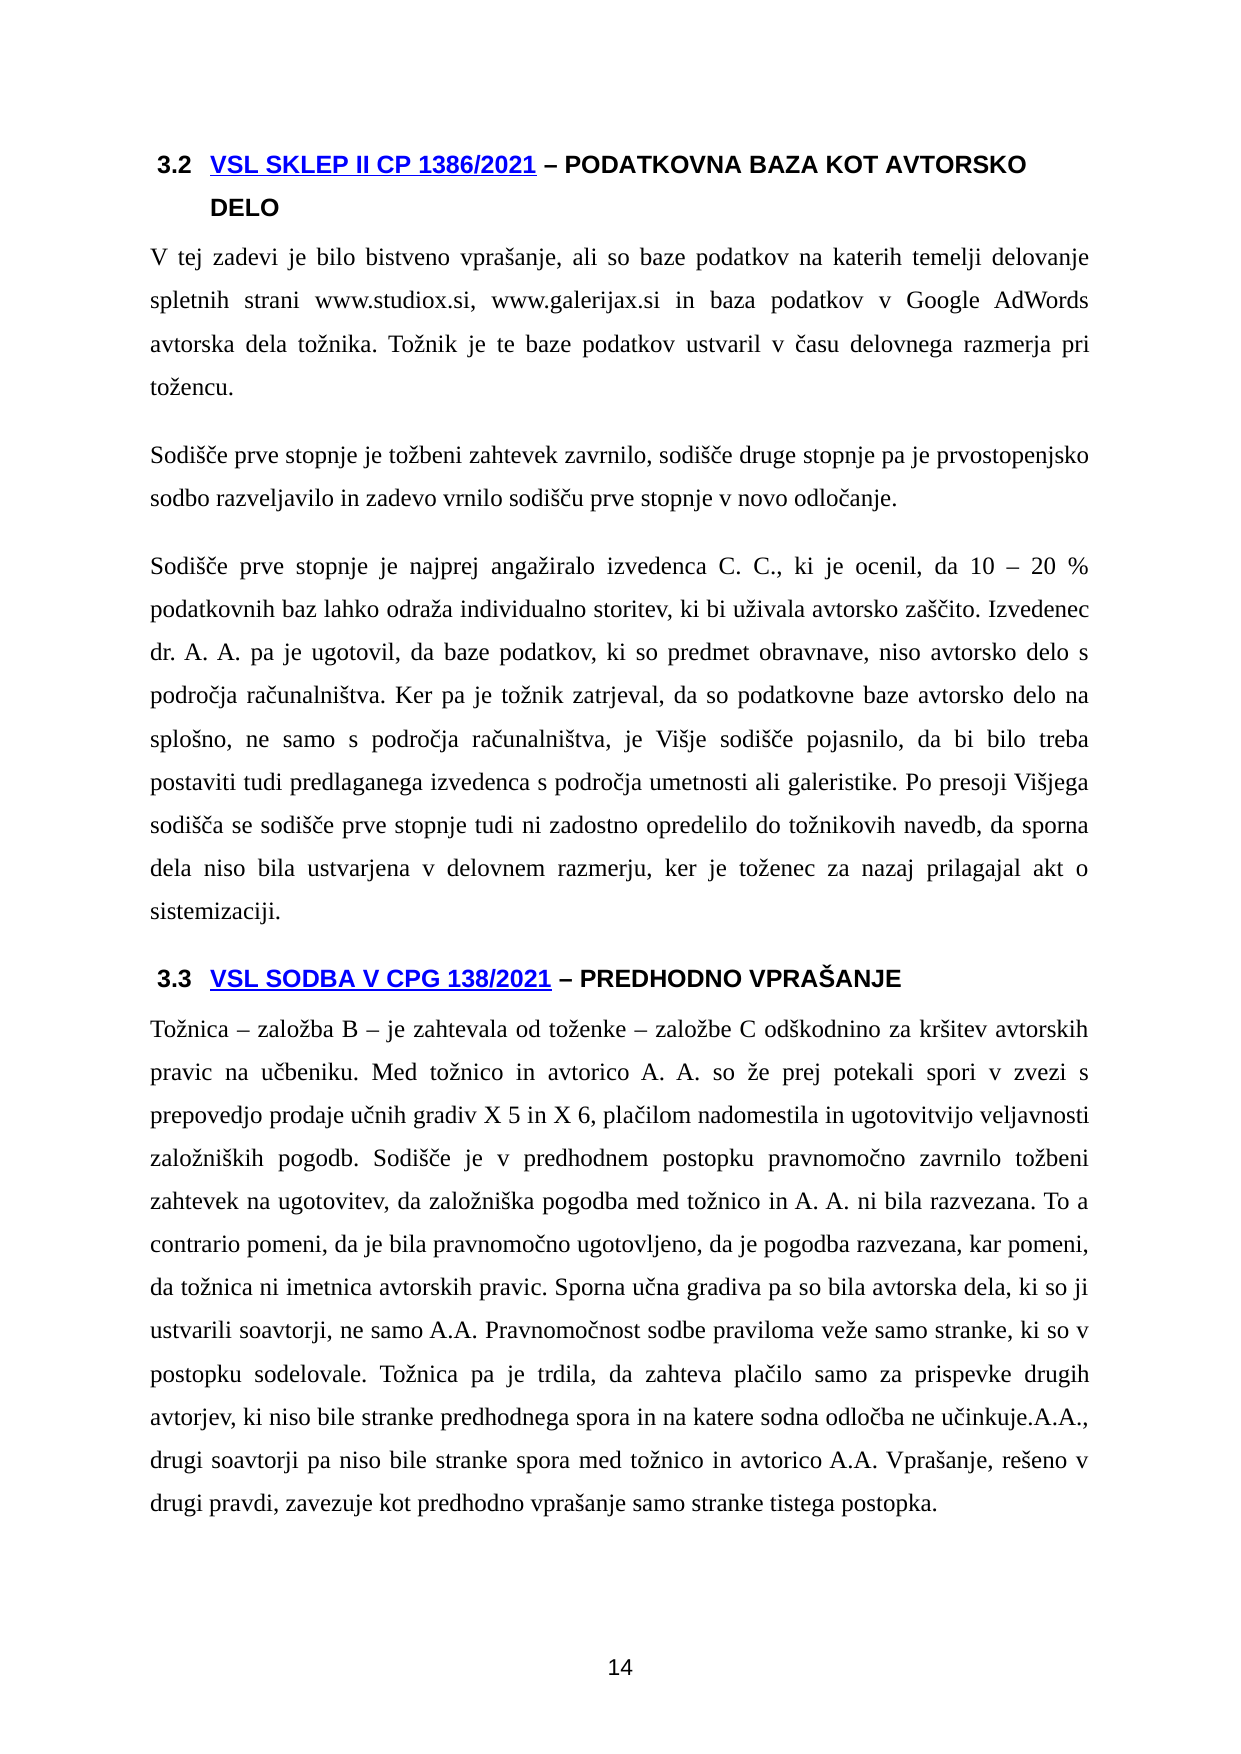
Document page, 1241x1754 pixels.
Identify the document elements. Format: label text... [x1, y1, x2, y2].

text Sodišče prve stopnje je najprej angažiralo izvedenca C. C., ki je ocenil, da 10 – 20 % podatkovnih baz lahko odraža individualno storitev, ki bi uživala avtorsko zaščito. Izvedenec dr. A. A. pa je ugotovil, da baze podatkov, ki so predmet obravnave, niso avtorsko delo s področja računalništva. Ker pa je tožnik zatrjeval, da so podatkovne baze avtorsko delo na splošno, ne samo s področja računalništva, je Višje sodišče pojasnilo, da bi bilo treba postaviti tudi predlaganega izvedenca s področja umetnosti ali galeristike. Po presoji Višjega sodišča se sodišče prve stopnje tudi ni zadostno opredelilo do tožnikovih navedb, da sporna dela niso bila ustvarjena v delovnem razmerju, ker je toženec za nazaj prilagajal akt o sistemizaciji. [150, 551, 1090, 925]
subtitle VSL sklep II Cp 1386/2021 – podatkovna baza kot avtorsko delo [150, 150, 1090, 222]
subtitle VSL sodba V Cpg 138/2021 – predhodno vprašanje [150, 964, 1090, 993]
text Tožnica – založba B – je zahtevala od toženke – založbe C odškodnino za kršitev avtorskih pravic na učbeniku. Med tožnico in avtorico A. A. so že prej potekali spori v zvezi s prepovedjo prodaje učnih gradiv X 5 in X 6, plačilom nadomestila in ugotovitvijo veljavnosti založniških pogodb. Sodišče je v predhodnem postopku pravnomočno zavrnilo tožbeni zahtevek na ugotovitev, da založniška pogodba med tožnico in A. A. ni bila razvezana. To a contrario pomeni, da je bila pravnomočno ugotovljeno, da je pogodba razvezana, kar pomeni, da tožnica ni imetnica avtorskih pravic. Sporna učna gradiva pa so bila avtorska dela, ki so ji ustvarili soavtorji, ne samo A.A. Pravnomočnost sodbe praviloma veže samo stranke, ki so v postopku sodelovale. Tožnica pa je trdila, da zahteva plačilo samo za prispevke drugih avtorjev, ki niso bile stranke predhodnega spora in na katere sodna odločba ne učinkuje.A.A., drugi soavtorji pa niso bile stranke spora med tožnico in avtorico A.A. Vprašanje, rešeno v drugi pravdi, zavezuje kot predhodno vprašanje samo stranke tistega postopka. [150, 1014, 1090, 1517]
text V tej zadevi je bilo bistveno vprašanje, ali so baze podatkov na katerih temelji delovanje spletnih strani www.studiox.si, www.galerijax.si in baza podatkov v Google AdWords avtorska dela tožnika. Tožnik je te baze podatkov ustvaril v času delovnega razmerja pri tožencu. [150, 242, 1090, 401]
text Sodišče prve stopnje je tožbeni zahtevek zavrnilo, sodišče druge stopnje pa je prvostopenjsko sodbo razveljavilo in zadevo vrnilo sodišču prve stopnje v novo odločanje. [150, 440, 1090, 512]
